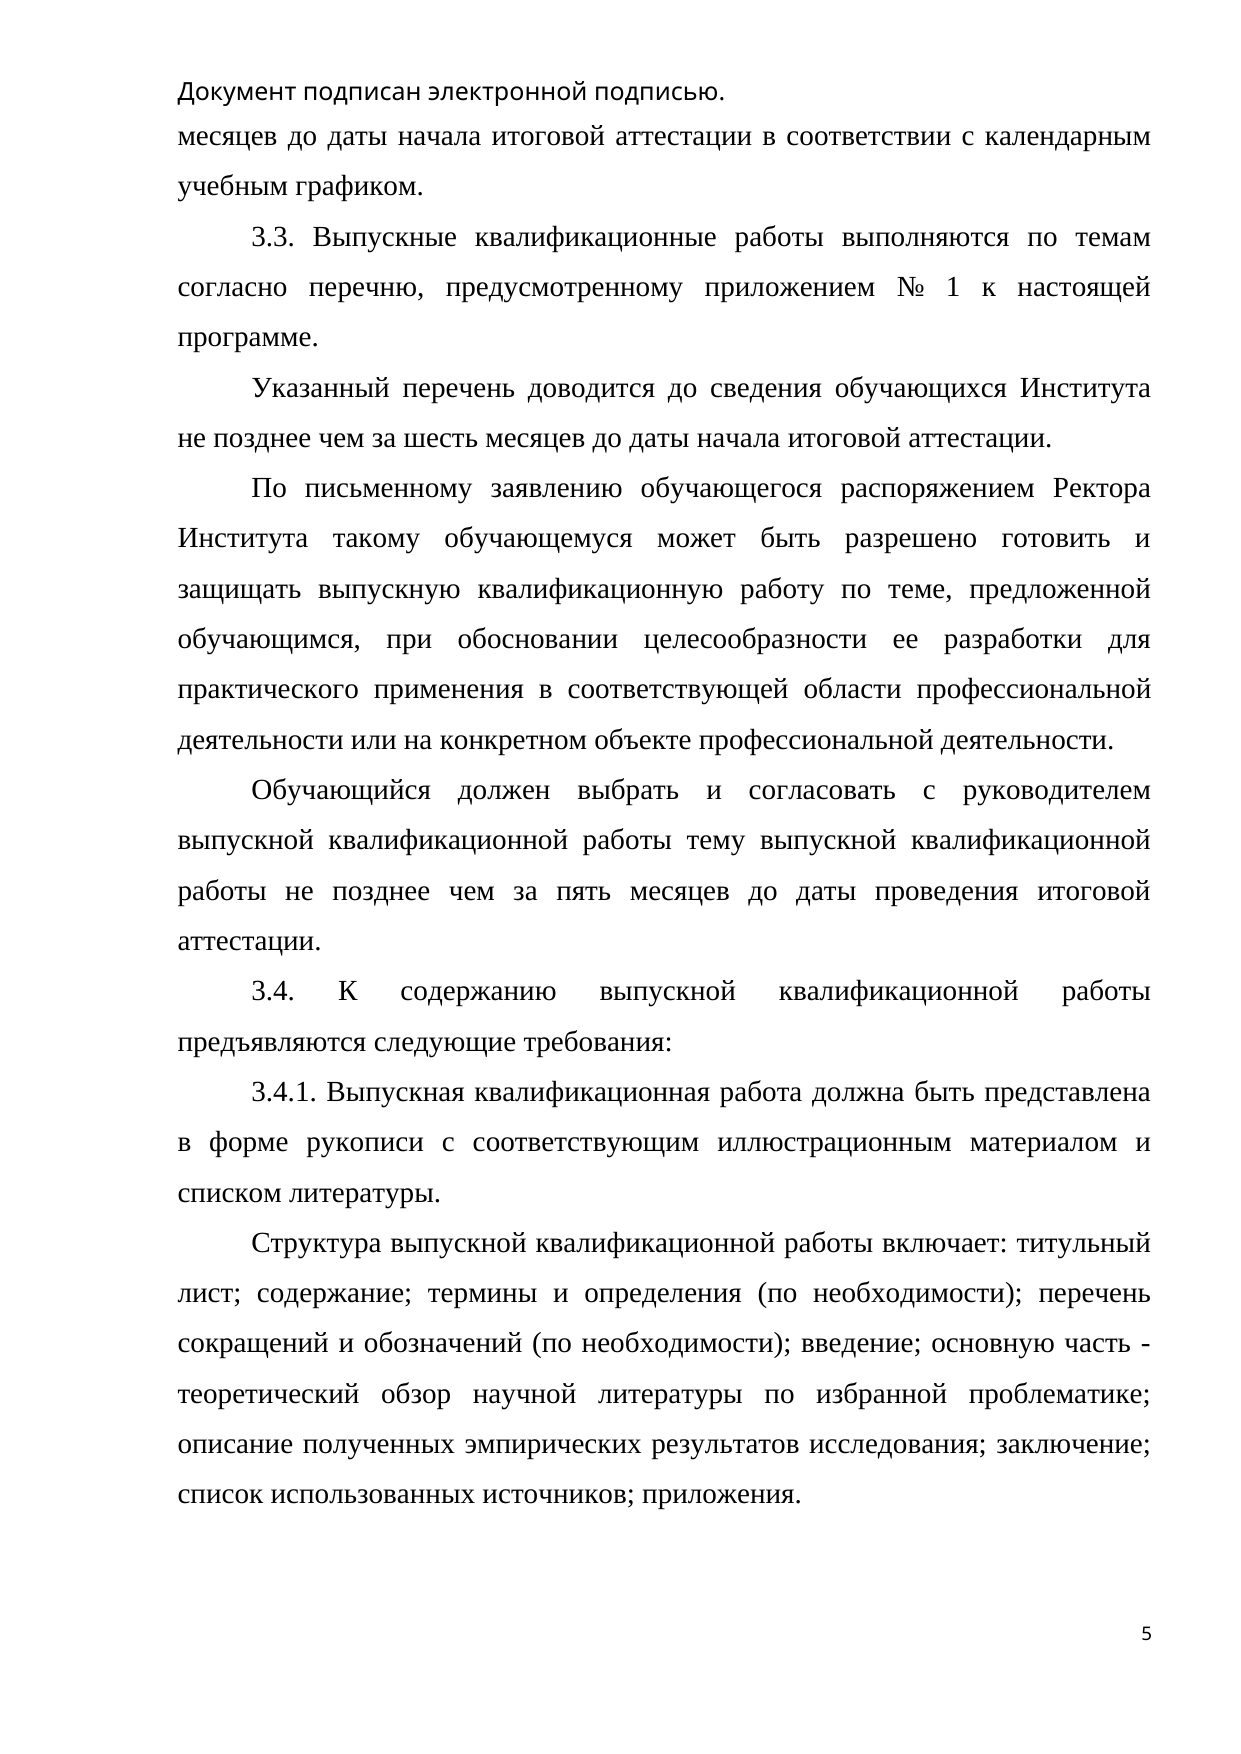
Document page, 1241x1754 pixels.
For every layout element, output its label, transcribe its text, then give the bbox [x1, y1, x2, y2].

text Обучающийся должен выбрать и согласовать с руководителем выпускной квалификационной работы тему выпускной квалификационной работы не позднее чем за пять месяцев до даты проведения итоговой аттестации. [177, 772, 1152, 957]
text 3.3. Выпускные квалификационные работы выполняются по темам согласно перечню, предусмотренному приложением № 1 к настоящей программе. [177, 219, 1152, 353]
text 3.4.1. Выпускная квалификационная работа должна быть представлена в форме рукописи с соответствующим иллюстрационным материалом и списком литературы. [177, 1074, 1152, 1208]
text 3.4. К содержанию выпускной квалификационной работы предъявляются следующие требования: [177, 973, 1152, 1057]
text Указанный перечень доводится до сведения обучающихся Института не позднее чем за шесть месяцев до даты начала итоговой аттестации. [177, 370, 1152, 453]
text По письменному заявлению обучающегося распоряжением Ректора Института такому обучающемуся может быть разрешено готовить и защищать выпускную квалификационную работу по теме, предложенной обучающимся, при обосновании целесообразности ее разработки для практического применения в соответствующей области профессиональной деятельности или на конкретном объекте профессиональной деятельности. [177, 470, 1152, 755]
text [177, 118, 1152, 202]
text Структура выпускной квалификационной работы включает: титульный лист; содержание; термины и определения (по необходимости); перечень сокращений и обозначений (по необходимости); введение; основную часть - теоретический обзор научной литературы по избранной проблематике; описание полученных эмпирических результатов исследования; заключение; список использованных источников; приложения. [177, 1225, 1152, 1510]
